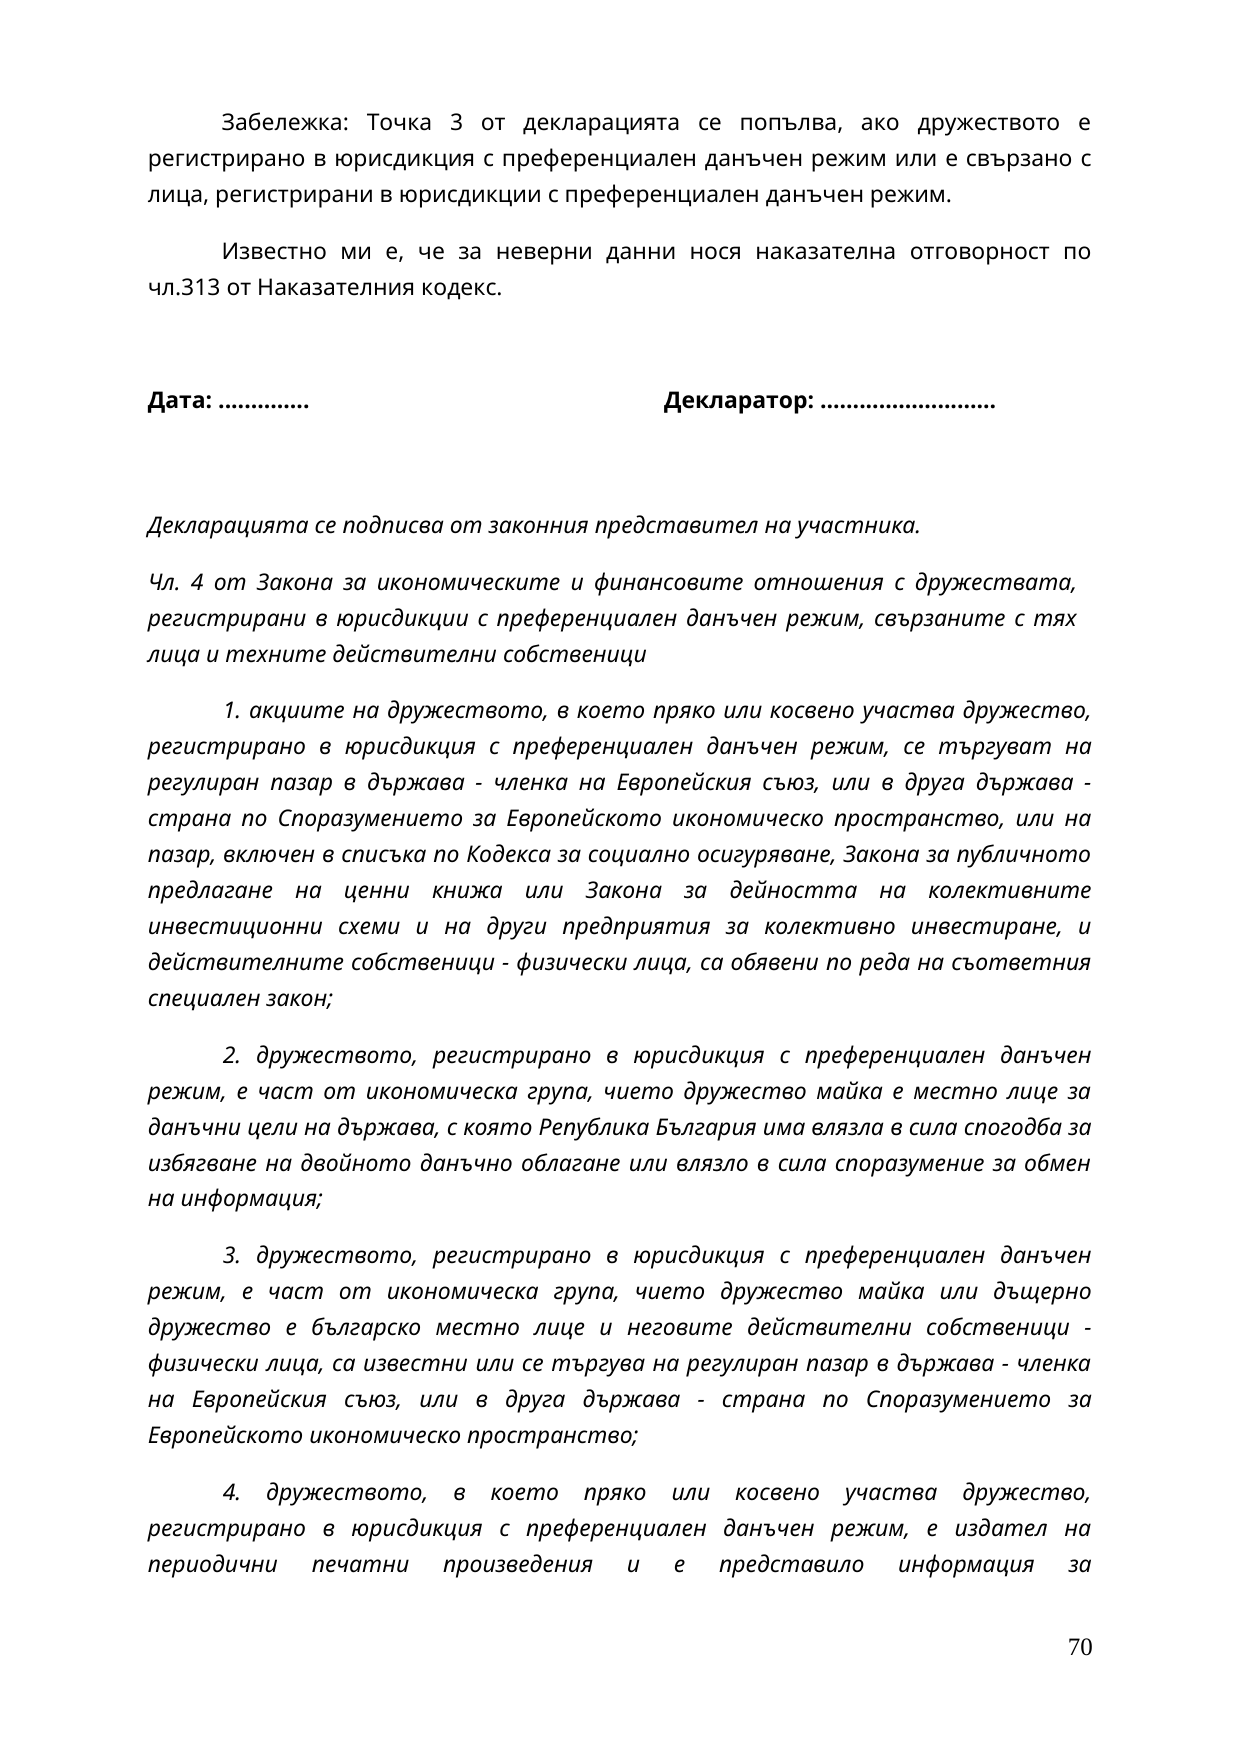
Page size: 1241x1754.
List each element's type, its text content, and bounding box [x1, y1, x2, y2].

text Декларацията се подписва от законния представител на участника. [148, 509, 1092, 540]
text Дата: .............. Декларатор: ........................... [148, 384, 1092, 416]
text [148, 1476, 1092, 1579]
text 1. акциите на дружеството, в което пряко или косвено участва дружество, регистрирано в юрисдикция с преференциален данъчен режим, се търгуват на регулиран пазар в държава - членка на Европейския съюз, или в друга държава - страна по Споразумението за Европейското икономическо пространство, или на пазар, включен в списъка по Кодекса за социално осигуряване, Закона за публичното предлагане на ценни книжа или Закона за дейността на колективните инвестиционни схеми и на други предприятия за колективно инвестиране, и действителните собственици - физически лица, са обявени по реда на съответния специален закон; [148, 694, 1092, 1013]
text Забележка: Точка 3 от декларацията се попълва, ако дружеството е регистрирано в юрисдикция с преференциален данъчен режим или е свързано с лица, регистрирани в юрисдикции с преференциален данъчен режим. [148, 106, 1092, 209]
text 2. дружеството, регистрирано в юрисдикция с преференциален данъчен режим, е част от икономическа група, чието дружество майка е местно лице за данъчни цели на държава, с която Република България има влязла в сила спогодба за избягване на двойното данъчно облагане или влязло в сила споразумение за обмен на информация; [148, 1039, 1092, 1214]
text Известно ми е, че за неверни данни нося наказателна отговорност по чл.313 от Наказателния кодекс. [148, 235, 1092, 302]
text 3. дружеството, регистрирано в юрисдикция с преференциален данъчен режим, е част от икономическа група, чието дружество майка или дъщерно дружество е българско местно лице и неговите действителни собственици - физически лица, са известни или се търгува на регулиран пазар в държава - членка на Европейския съюз, или в друга държава - страна по Споразумението за Европейското икономическо пространство; [148, 1239, 1092, 1450]
text Чл. 4 от Закона за икономическите и финансовите отношения с дружествата, регистрирани в юрисдикции с преференциален данъчен режим, свързаните с тях лица и техните действителни собственици [148, 566, 1078, 669]
